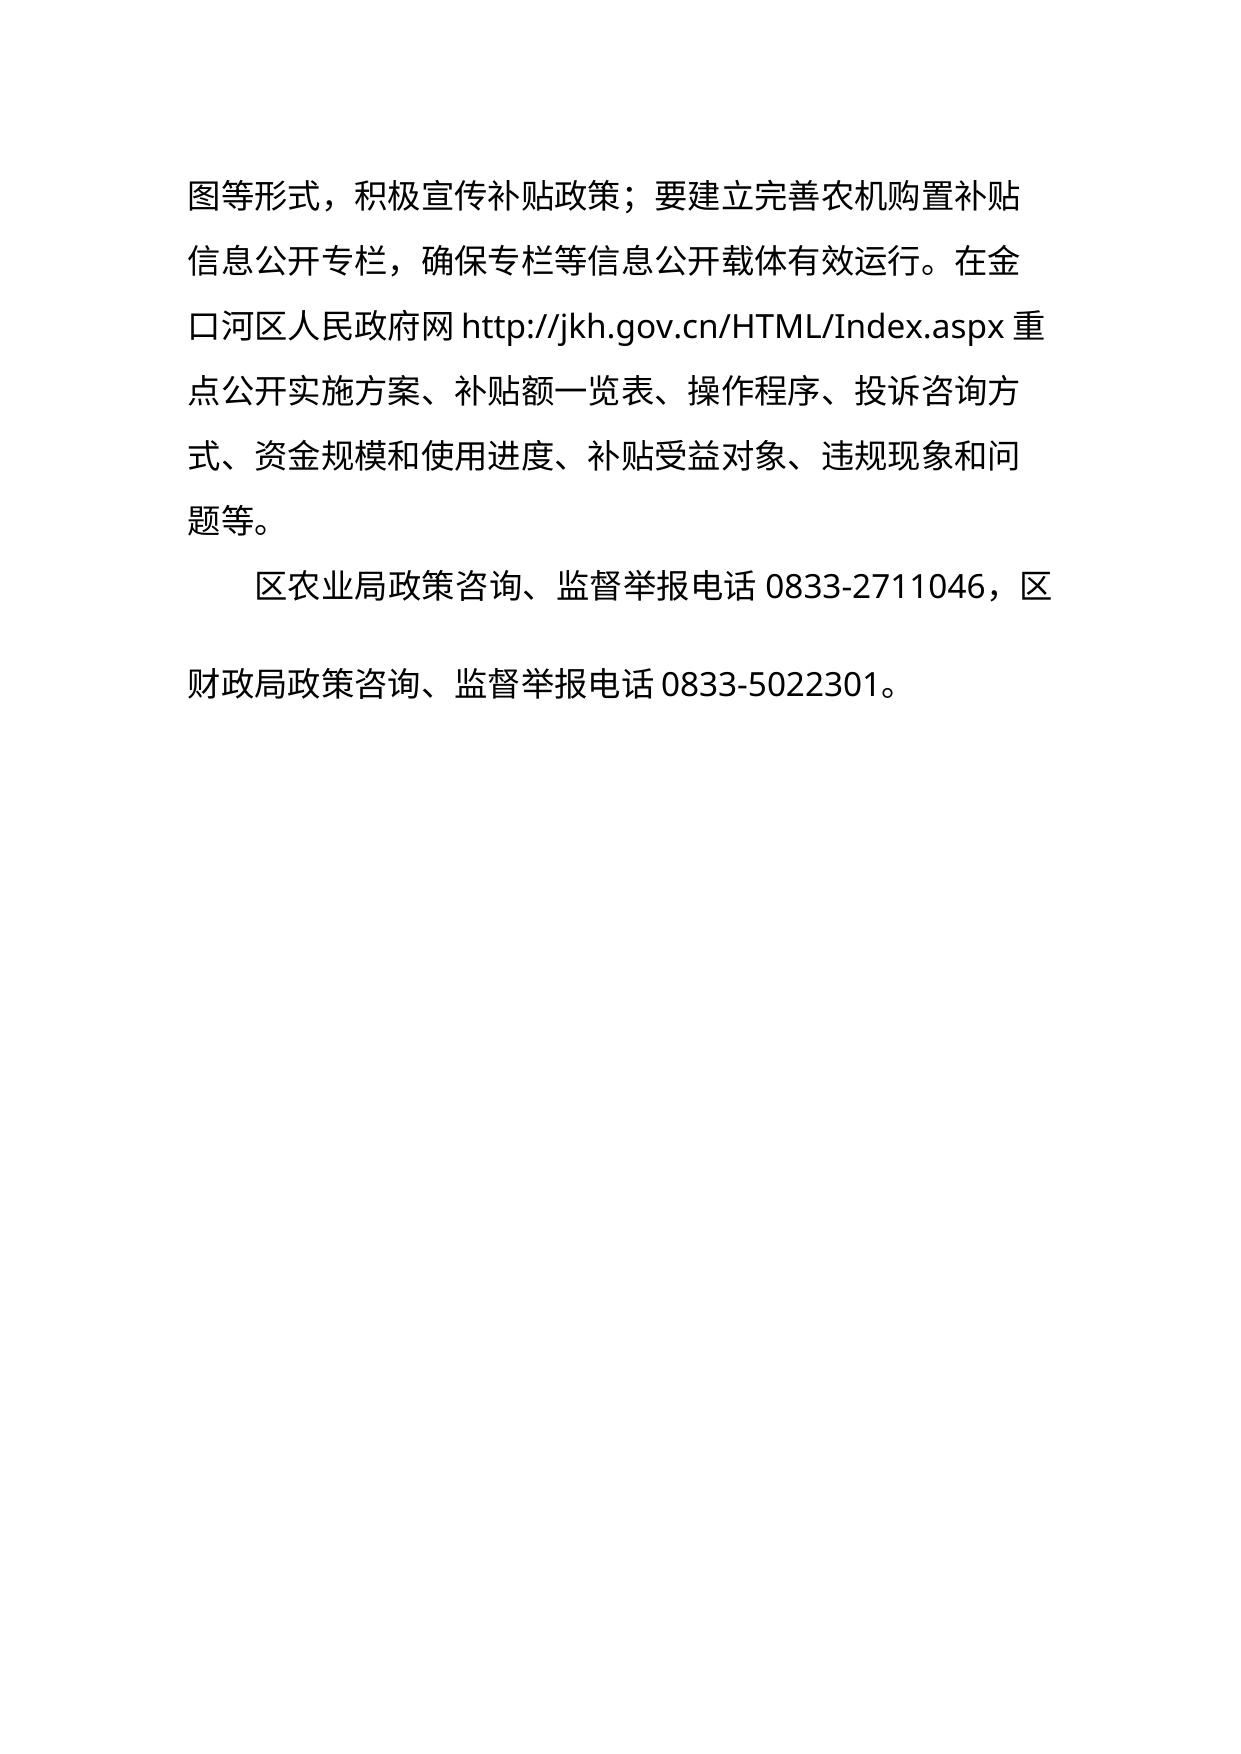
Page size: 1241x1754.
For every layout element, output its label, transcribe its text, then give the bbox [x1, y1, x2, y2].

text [187, 162, 1053, 552]
text 区农业局政策咨询、监督举报电话0833-2711046，区财政局政策咨询、监督举报电话0833-5022301。 [187, 552, 1053, 714]
